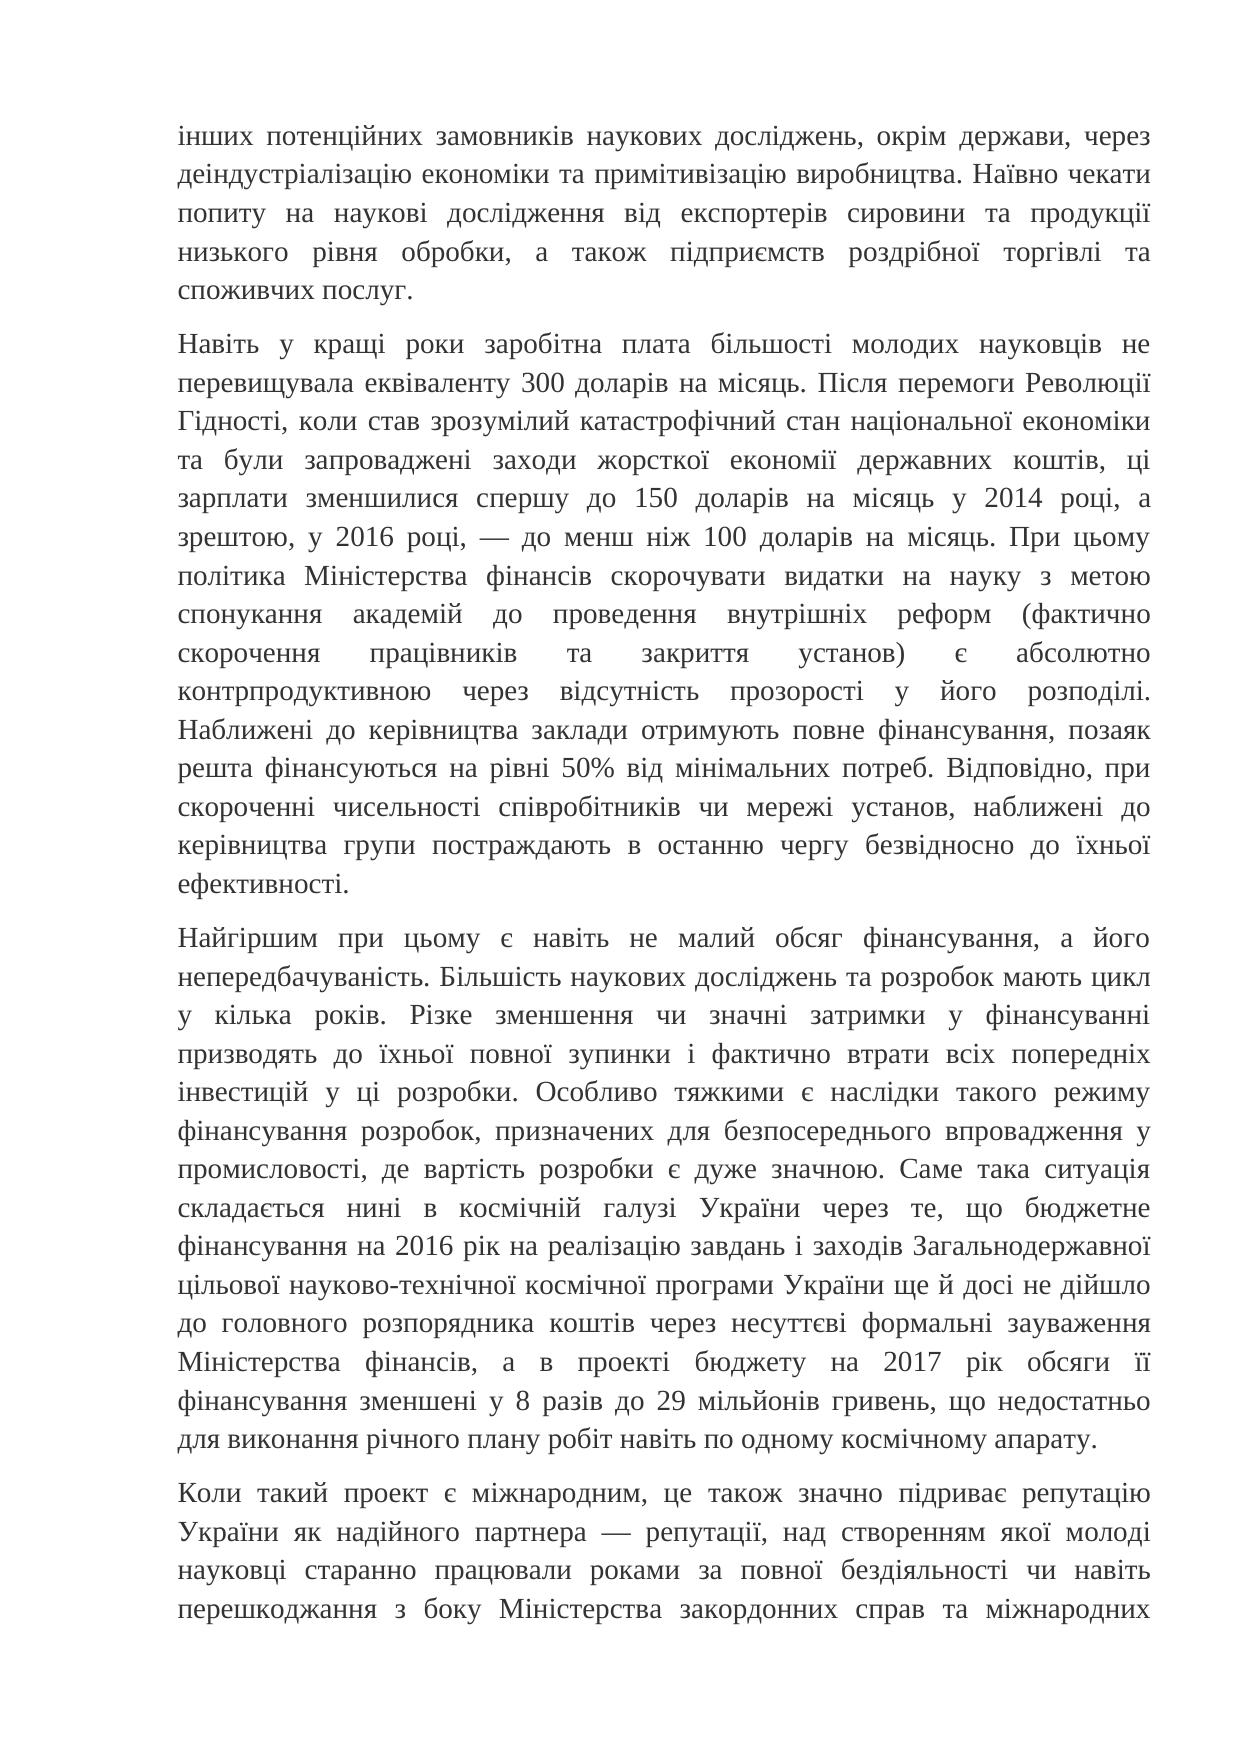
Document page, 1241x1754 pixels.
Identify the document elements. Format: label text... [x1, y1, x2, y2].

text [177, 118, 1152, 306]
text Найгіршим при цьому є навіть не малий обсяг фінансування, а його непередбачуваність. Більшість наукових досліджень та розробок мають цикл у кілька років. Різке зменшення чи значні затримки у фінансуванні призводять до їхньої повної зупинки і фактично втрати всіх попередніх інвестицій у ці розробки. Особливо тяжкими є наслідки такого режиму фінансування розробок, призначених для безпосереднього впровадження у промисловості, де вартість розробки є дуже значною. Саме така ситуація складається нині в космічній галузі України через те, що бюджетне фінансування на 2016 рік на реалізацію завдань і заходів Загальнодержавної цільової науково-технічної космічної програми України ще й досі не дійшло до головного розпорядника коштів через несуттєві формальні зауваження Міністерства фінансів, а в проекті бюджету на 2017 рік обсяги її фінансування зменшені у 8 разів до 29 мільйонів гривень, що недостатньо для виконання річного плану робіт навіть по одному космічному апарату. [177, 920, 1152, 1455]
text Навіть у кращі роки заробітна плата більшості молодих науковців не перевищувала еквіваленту 300 доларів на місяць. Після перемоги Революції Гідності, коли став зрозумілий катастрофічний стан національної економіки та були запроваджені заходи жорсткої економії державних коштів, ці зарплати зменшилися спершу до 150 доларів на місяць у 2014 році, а зрештою, у 2016 році, — до менш ніж 100 доларів на місяць. При цьому політика Міністерства фінансів скорочувати видатки на науку з метою спонукання академій до проведення внутрішніх реформ (фактично скорочення працівників та закриття установ) є абсолютно контрпродуктивною через відсутність прозорості у його розподілі. Наближені до керівництва заклади отримують повне фінансування, позаяк решта фінансуються на рівні 50% від мінімальних потреб. Відповідно, при скороченні чисельності співробітників чи мережі установ, наближені до керівництва групи постраждають в останню чергу безвідносно до їхньої ефективності. [177, 326, 1152, 899]
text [177, 1475, 1152, 1624]
